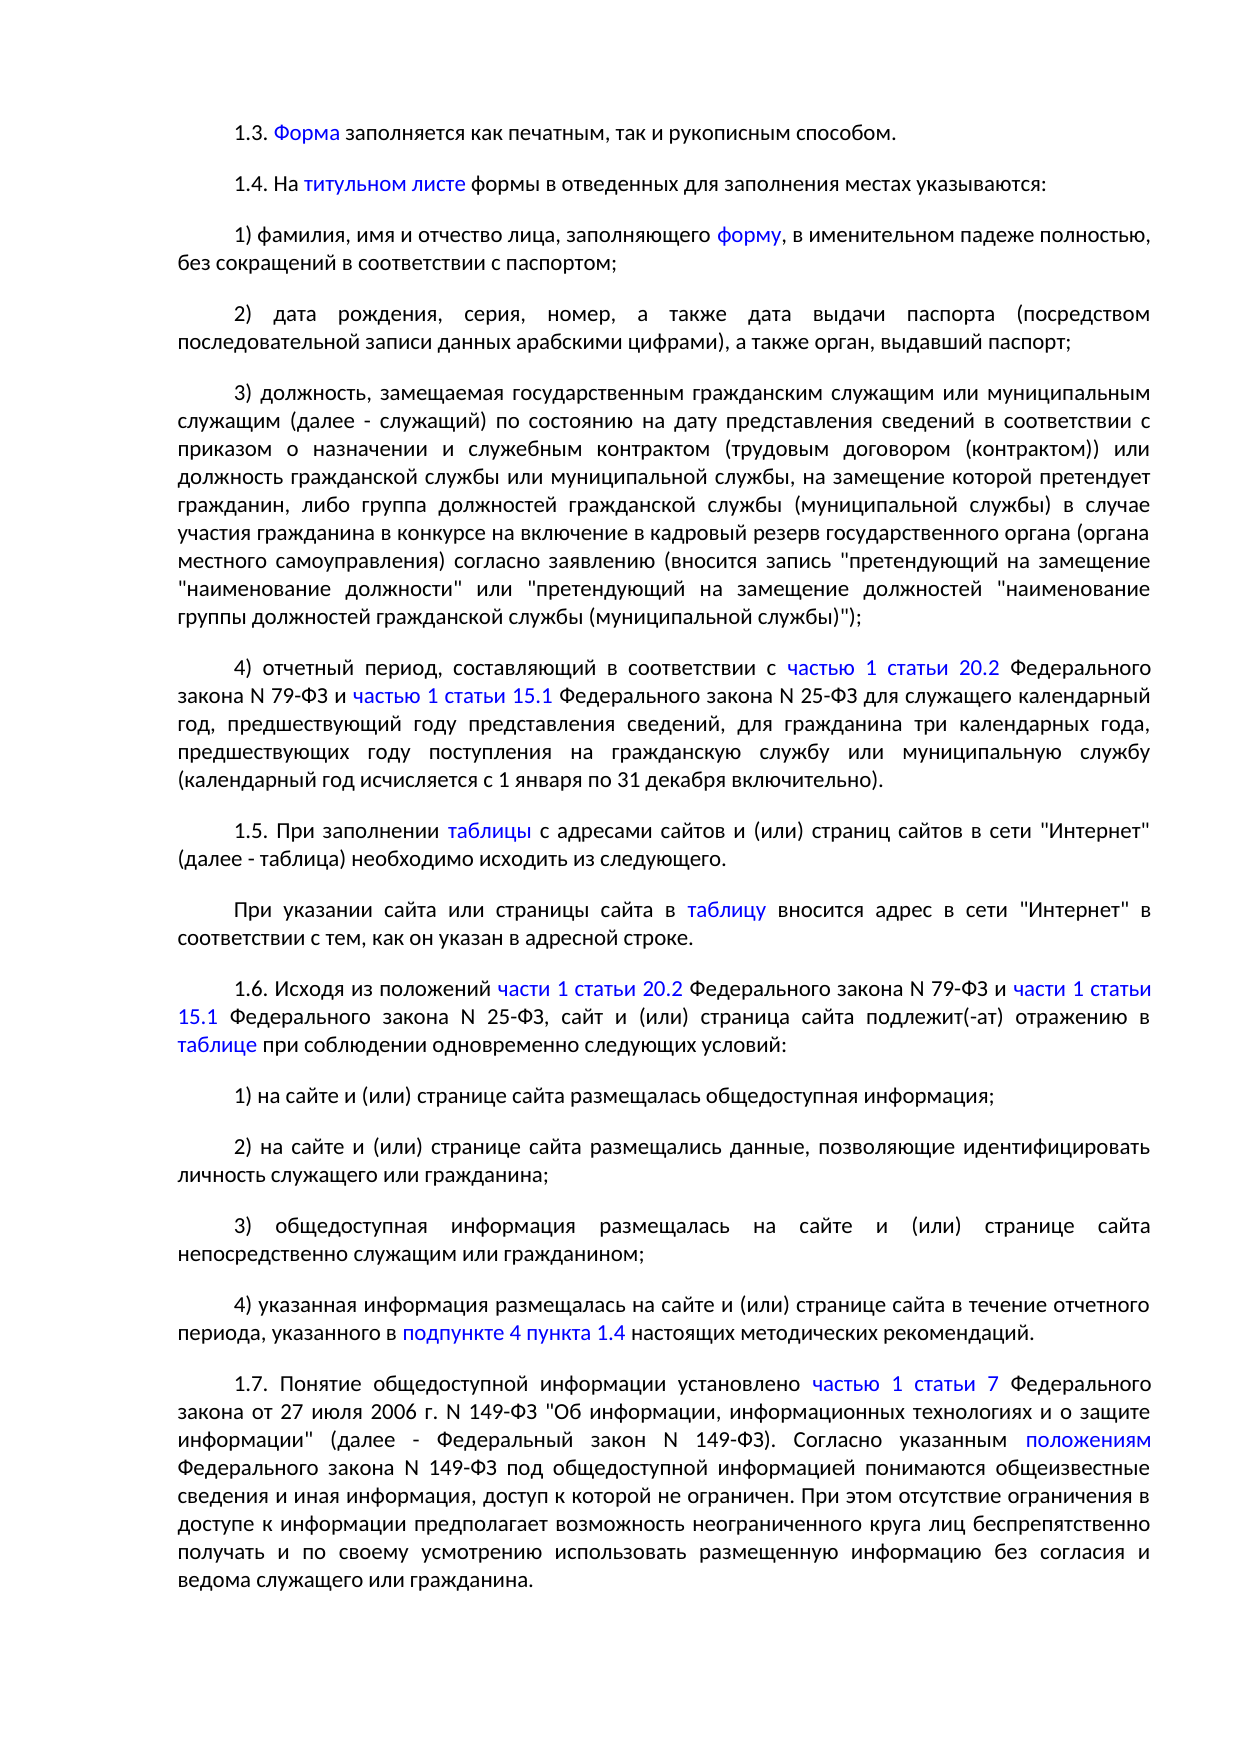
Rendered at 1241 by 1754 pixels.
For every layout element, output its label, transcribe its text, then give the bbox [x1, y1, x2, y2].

text 1.4. На титульном листе формы в отведенных для заполнения местах указываются: [177, 169, 1152, 197]
text 1) фамилия, имя и отчество лица, заполняющего форму, в именительном падеже полностью, без сокращений в соответствии с паспортом; [177, 220, 1152, 276]
text 4) отчетный период, составляющий в соответствии с частью 1 статьи 20.2 Федерального закона N 79-ФЗ и частью 1 статьи 15.1 Федерального закона N 25-ФЗ для служащего календарный год, предшествующий году представления сведений, для гражданина три календарных года, предшествующих году поступления на гражданскую службу или муниципальную службу (календарный год исчисляется с 1 января по 31 декабря включительно). [177, 653, 1152, 793]
text 2) дата рождения, серия, номер, а также дата выдачи паспорта (посредством последовательной записи данных арабскими цифрами), а также орган, выдавший паспорт; [177, 299, 1152, 355]
text При указании сайта или страницы сайта в таблицу вносится адрес в сети "Интернет" в соответствии с тем, как он указан в адресной строке. [177, 895, 1152, 951]
text 2) на сайте и (или) странице сайта размещались данные, позволяющие идентифицировать личность служащего или гражданина; [177, 1132, 1152, 1188]
text 1.6. Исходя из положений части 1 статьи 20.2 Федерального закона N 79-ФЗ и части 1 статьи 15.1 Федерального закона N 25-ФЗ, сайт и (или) страница сайта подлежит(-ат) отражению в таблице при соблюдении одновременно следующих условий: [177, 974, 1152, 1058]
text 1.5. При заполнении таблицы с адресами сайтов и (или) страниц сайтов в сети "Интернет" (далее - таблица) необходимо исходить из следующего. [177, 816, 1152, 872]
text 3) должность, замещаемая государственным гражданским служащим или муниципальным служащим (далее - служащий) по состоянию на дату представления сведений в соответствии с приказом о назначении и служебным контрактом (трудовым договором (контрактом)) или должность гражданской службы или муниципальной службы, на замещение которой претендует гражданин, либо группа должностей гражданской службы (муниципальной службы) в случае участия гражданина в конкурсе на включение в кадровый резерв государственного органа (органа местного самоуправления) согласно заявлению (вносится запись "претендующий на замещение "наименование должности" или "претендующий на замещение должностей "наименование группы должностей гражданской службы (муниципальной службы)"); [177, 378, 1152, 630]
text 1.3. Форма заполняется как печатным, так и рукописным способом. [177, 118, 1152, 146]
text 3) общедоступная информация размещалась на сайте и (или) странице сайта непосредственно служащим или гражданином; [177, 1211, 1152, 1267]
text 4) указанная информация размещалась на сайте и (или) странице сайта в течение отчетного периода, указанного в подпункте 4 пункта 1.4 настоящих методических рекомендаций. [177, 1290, 1152, 1346]
text 1.7. Понятие общедоступной информации установлено частью 1 статьи 7 Федерального закона от 27 июля 2006 г. N 149-ФЗ "Об информации, информационных технологиях и о защите информации" (далее - Федеральный закон N 149-ФЗ). Согласно указанным положениям Федерального закона N 149-ФЗ под общедоступной информацией понимаются общеизвестные сведения и иная информация, доступ к которой не ограничен. При этом отсутствие ограничения в доступе к информации предполагает возможность неограниченного круга лиц беспрепятственно получать и по своему усмотрению использовать размещенную информацию без согласия и ведома служащего или гражданина. [177, 1369, 1152, 1593]
text 1) на сайте и (или) странице сайта размещалась общедоступная информация; [177, 1081, 1152, 1109]
